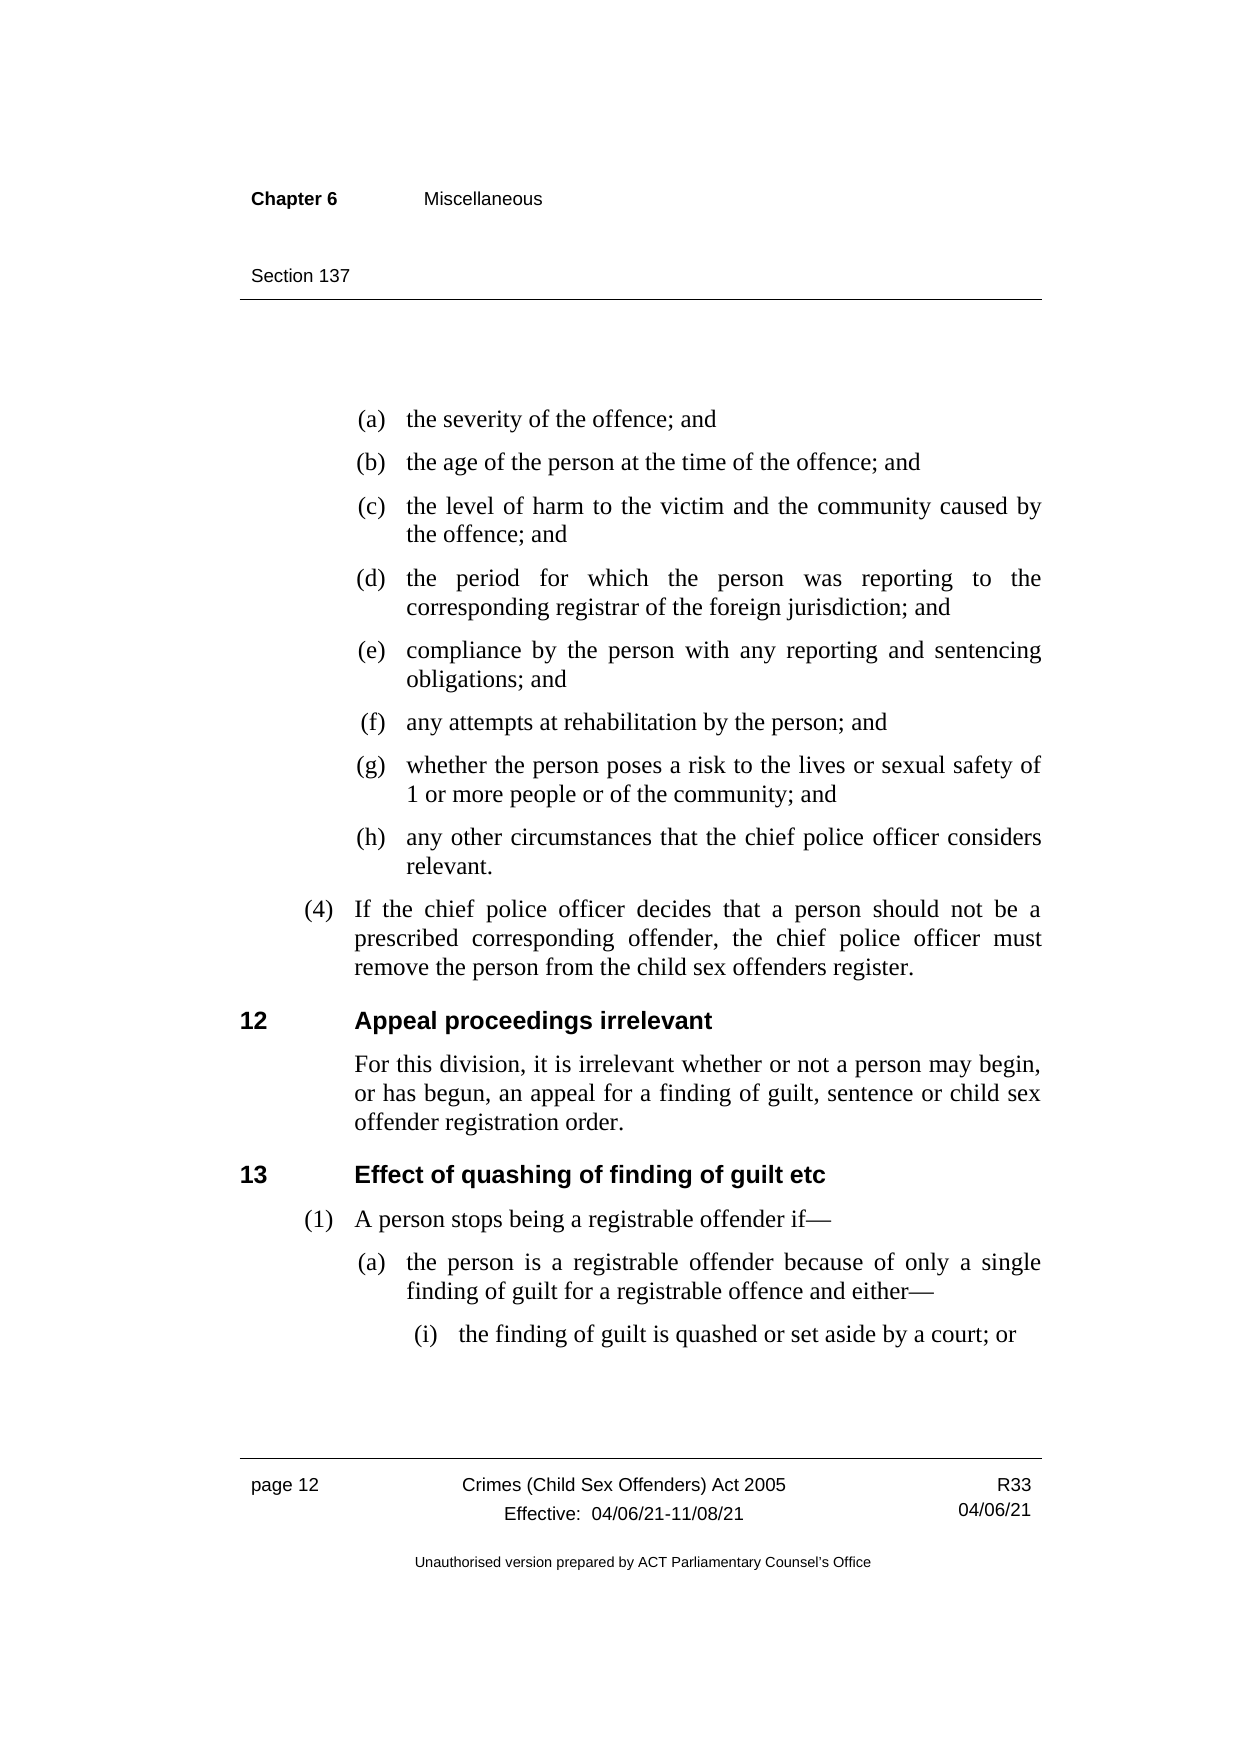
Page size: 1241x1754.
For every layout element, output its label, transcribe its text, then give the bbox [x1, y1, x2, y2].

text (f) any attempts at rehabilitation by the person; and [239, 707, 1042, 736]
text (c) the level of harm to the victim and the community caused by the offence; and [239, 491, 1042, 548]
text (b) the age of the person at the time of the offence; and [239, 447, 1042, 476]
text For this division, it is irrelevant whether or not a person may begin, or has begun, an appeal for a finding of guilt, sentence or child sex offender registration order. [354, 1049, 1042, 1135]
text (4) If the chief police officer decides that a person should not be a prescribed corresponding offender, the chief police officer must remove the person from the child sex offenders register. [239, 894, 1042, 981]
text (a) the person is a registrable offender because of only a single finding of guilt for a registrable offence and either— [239, 1247, 1042, 1304]
text 12 Appeal proceedings irrelevant [239, 1006, 1042, 1034]
text (e) compliance by the person with any reporting and sentencing obligations; and [239, 635, 1042, 692]
text (h) any other circumstances that the chief police officer considers relevant. [239, 822, 1042, 880]
text (1) A person stops being a registrable offender if— [239, 1204, 1042, 1232]
text (i) the finding of guilt is quashed or set aside by a court; or [239, 1319, 1042, 1348]
text (g) whether the person poses a risk to the lives or sexual safety of 1 or more people or of the community; and [239, 750, 1042, 808]
text 13 Effect of quashing of finding of guilt etc [239, 1160, 1042, 1189]
text (d) the period for which the person was reporting to the corresponding registrar of the foreign jurisdiction; and [239, 563, 1042, 620]
text (a) the severity of the offence; and [239, 404, 1042, 433]
